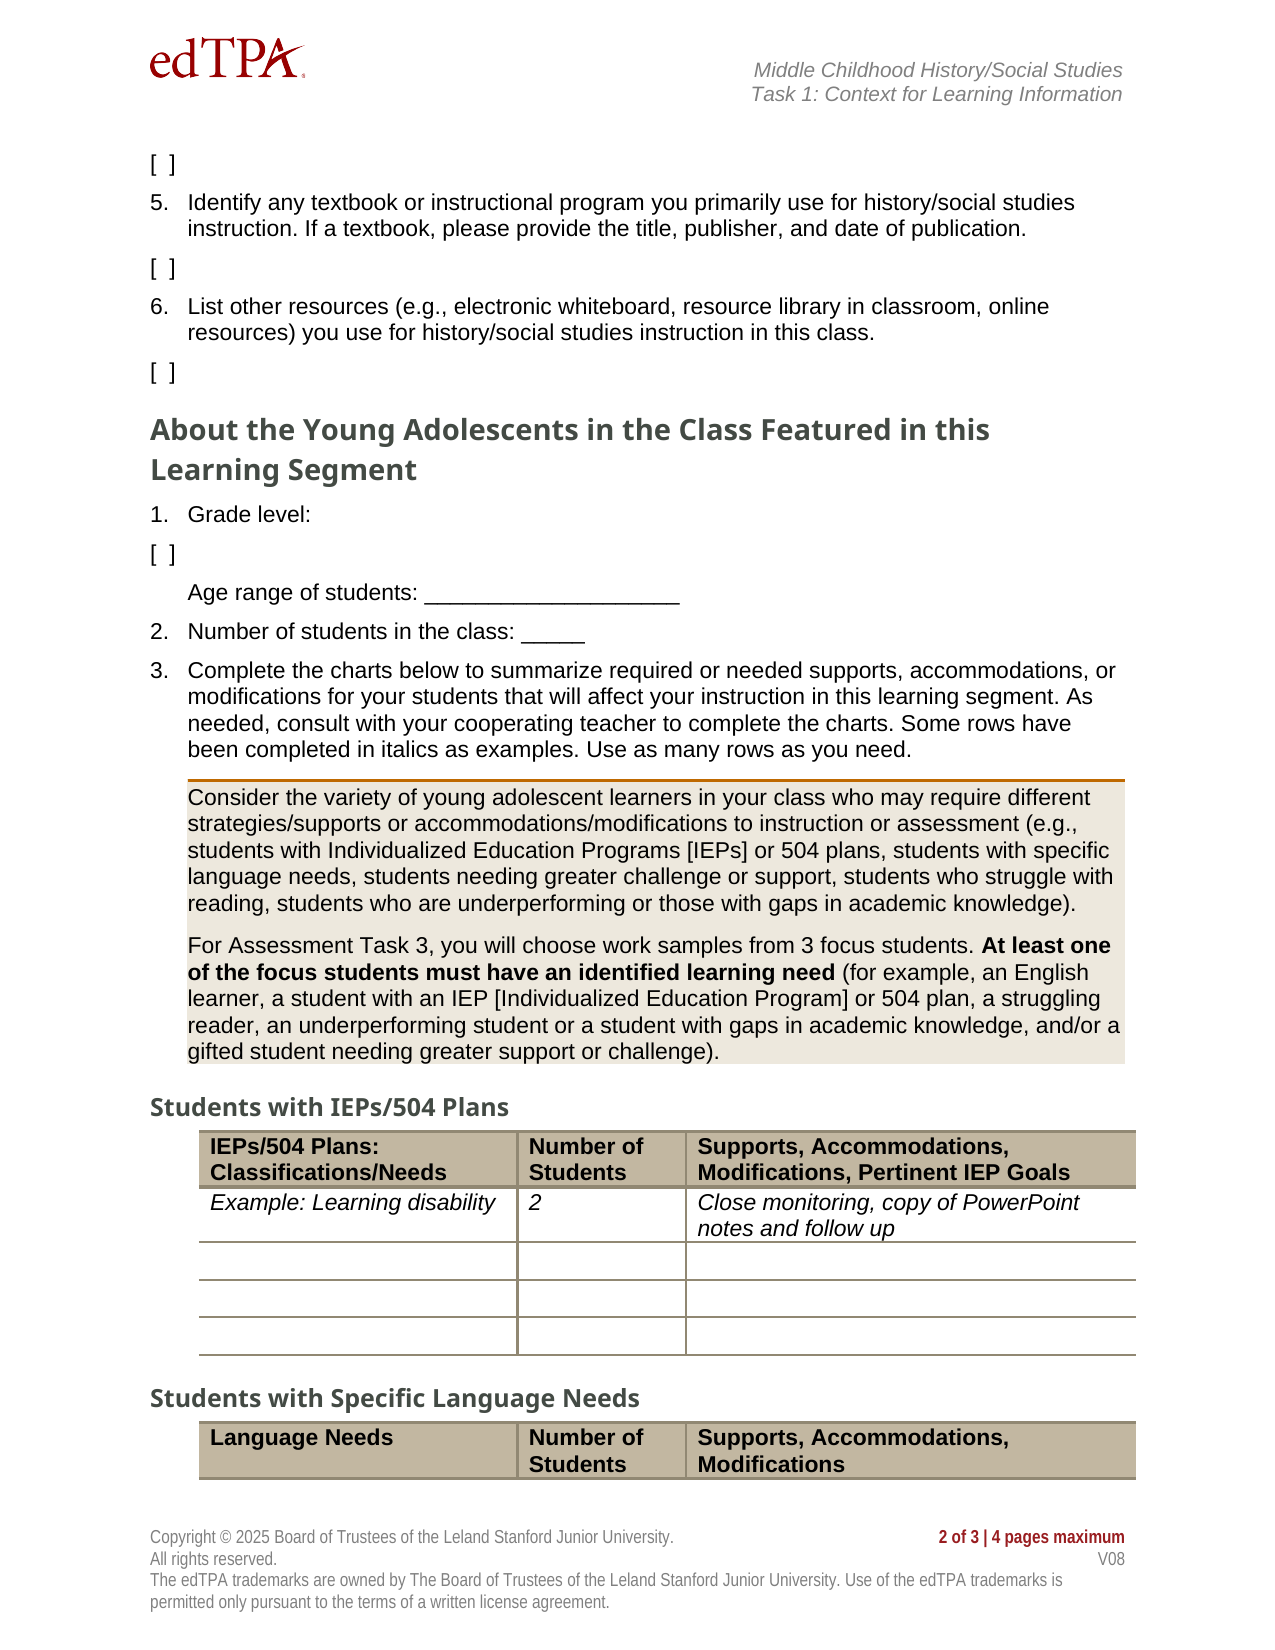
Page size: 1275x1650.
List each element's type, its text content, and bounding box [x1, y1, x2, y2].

list Age range of students: ____________________ [150, 579, 1125, 605]
list 5. Identify any textbook or instructional program you primarily use for history/social studies instruction. If a textbook, please provide the title, publisher, and date of publication. [150, 189, 1125, 242]
list 3. Complete the charts below to summarize required or needed supports, accommodations, or modifications for your students that will affect your instruction in this learning segment. As needed, consult with your cooperating teacher to complete the charts. Some rows have been completed in italics as examples. Use as many rows as you need. [150, 657, 1125, 762]
picture [150, 37, 306, 78]
table_header Supports, Accommodations, Modifications, Pertinent IEP Goals [687, 1133, 1136, 1185]
list 6. List other resources (e.g., electronic whiteboard, resource library in classroom, online resources) you use for history/social studies instruction in this class. [150, 293, 1125, 346]
table_cell [687, 1281, 1136, 1316]
table_cell [519, 1318, 685, 1354]
table_cell [519, 1281, 685, 1316]
table_header Supports, Accommodations, Modifications [687, 1424, 1136, 1477]
table_cell [519, 1243, 685, 1279]
table_cell [199, 1243, 516, 1279]
text [ ] [150, 358, 1125, 384]
table_header Number of Students [519, 1133, 685, 1185]
table_cell Example: Learning disability [199, 1189, 516, 1241]
table_cell [199, 1281, 516, 1316]
list Grade level: [150, 501, 1125, 528]
subtitle About the Young Adolescents in the Class Featured in this Learning Segment [150, 409, 1125, 489]
text [ ] [150, 540, 1125, 567]
table_header IEPs/504 Plans: Classifications/Needs [199, 1133, 516, 1185]
table_cell [199, 1318, 516, 1354]
table_header Number of Students [519, 1424, 685, 1477]
table_header Language Needs [199, 1424, 516, 1477]
subtitle Students with Specific Language Needs [150, 1381, 1125, 1415]
text Consider the variety of young adolescent learners in your class who may require different strategies/supports or accommodations/modifications to instruction or assessment (e.g., students with Individualized Education Programs [IEPs] or 504 plans, students with specific language needs, students needing greater challenge or support, students who struggle with reading, students who are underperforming or those with gaps in academic knowledge). [187, 780, 1125, 916]
text For Assessment Task 3, you will choose work samples from 3 focus students. At least one of the focus students must have an identified learning need (for example, an English learner, a student with an IEP [Individualized Education Program] or 504 plan, a struggling reader, an underperforming student or a student with gaps in academic knowledge, and/or a gifted student needing greater support or challenge). [187, 927, 1125, 1064]
table_cell 2 [519, 1189, 685, 1241]
list 2. Number of students in the class: _____ [150, 618, 1125, 644]
text [ ] [150, 150, 1125, 176]
subtitle Students with IEPs/504 Plans [150, 1089, 1125, 1123]
table_cell Close monitoring, copy of PowerPoint notes and follow up [687, 1189, 1136, 1241]
table_cell [687, 1318, 1136, 1354]
text [ ] [150, 254, 1125, 280]
table_cell [687, 1243, 1136, 1279]
